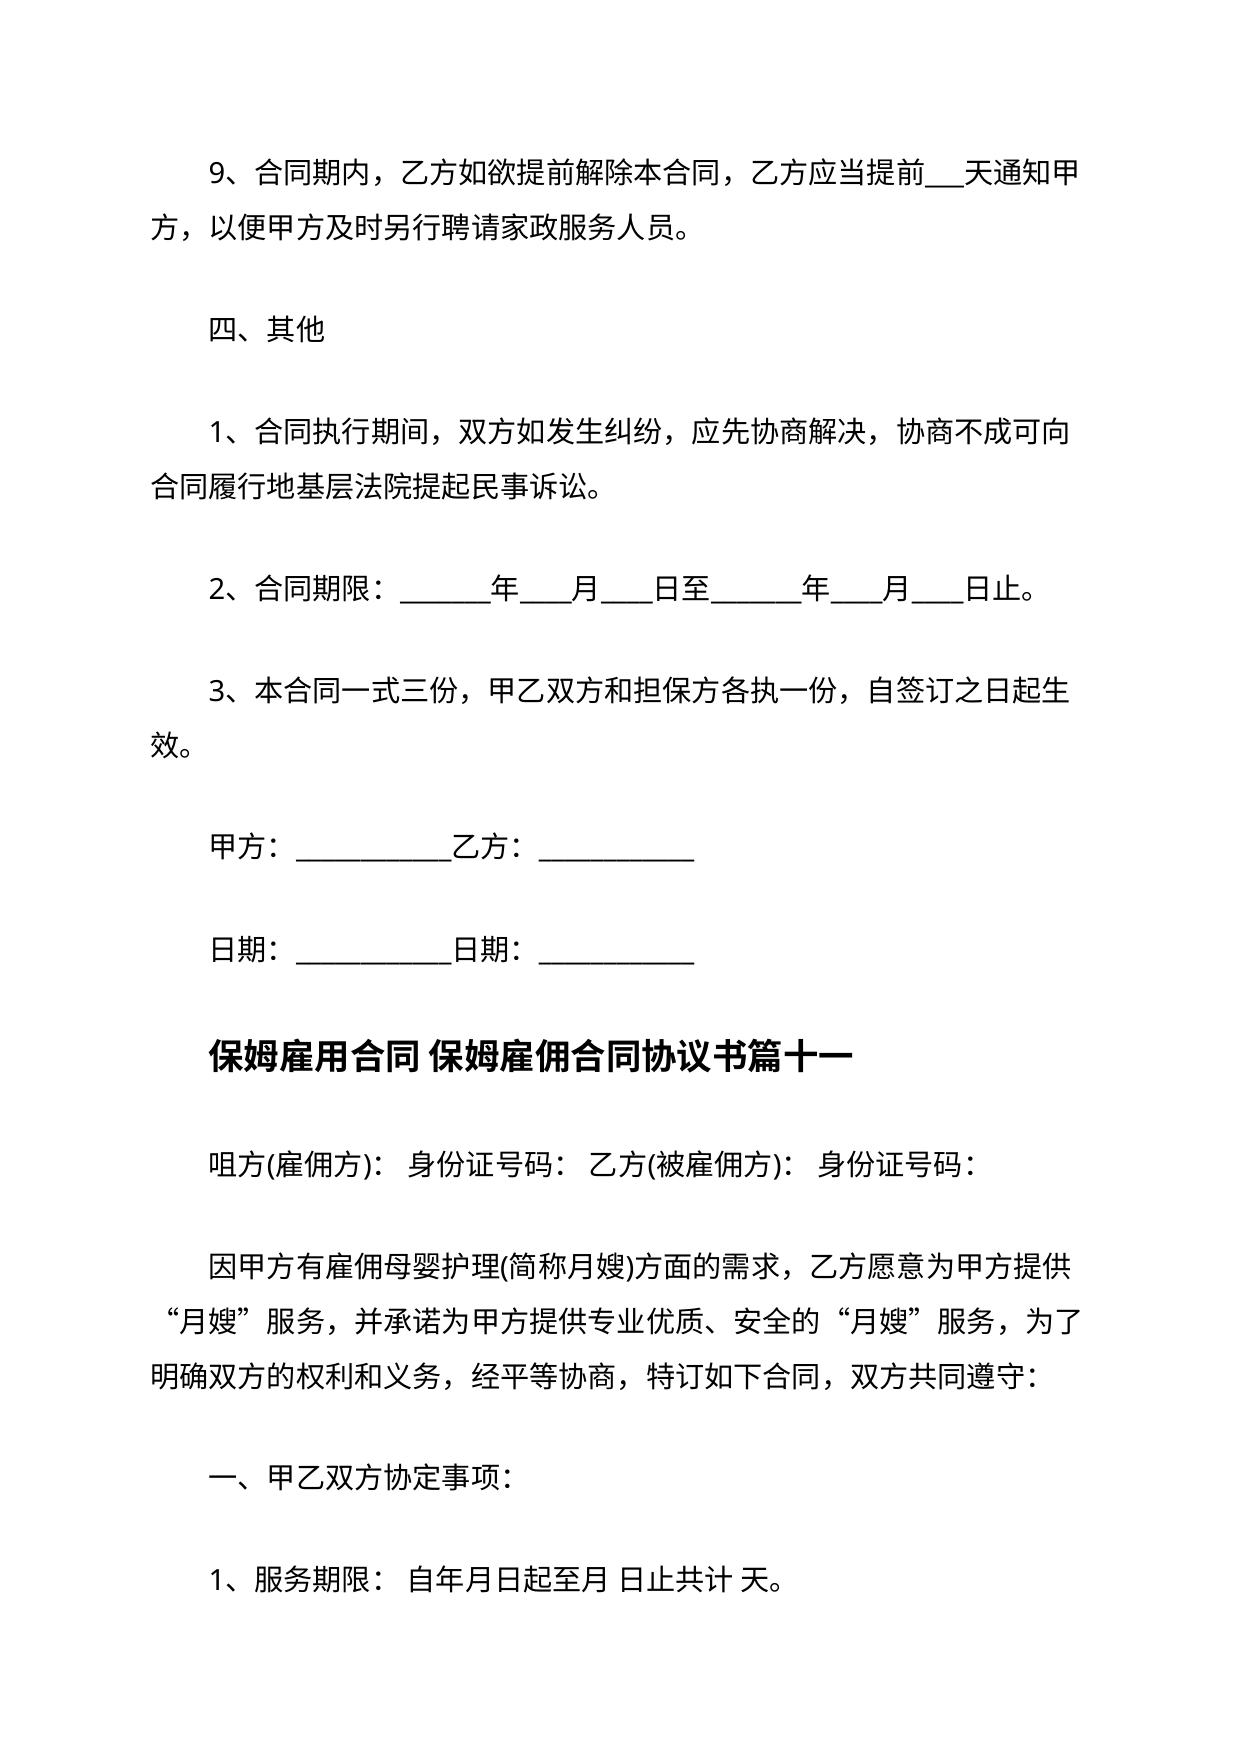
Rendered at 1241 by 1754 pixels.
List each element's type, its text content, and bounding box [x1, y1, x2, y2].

text 9、合同期内，乙方如欲提前解除本合同，乙方应当提前___天通知甲方，以便甲方及时另行聘请家政服务人员。 [150, 150, 1090, 247]
text 1、合同执行期间，双方如发生纠纷，应先协商解决，协商不成可向合同履行地基层法院提起民事诉讼。 [150, 408, 1090, 506]
text 2、合同期限：_______年____月____日至_______年____月____日止。 [150, 565, 1090, 608]
text 3、本合同一式三份，甲乙双方和担保方各执一份，自签订之日起生效。 [150, 667, 1090, 764]
text 保姆雇用合同 保姆雇佣合同协议书篇十一 [150, 1028, 1090, 1079]
text 四、其他 [150, 307, 1090, 349]
text 日期：____________日期：____________ [150, 926, 1090, 968]
text 甲方：____________乙方：____________ [150, 824, 1090, 866]
text 咀方(雇佣方)： 身份证号码： 乙方(被雇佣方)： 身份证号码： [150, 1141, 1090, 1184]
text 一、甲乙双方协定事项： [150, 1455, 1090, 1497]
text 因甲方有雇佣母婴护理(简称月嫂)方面的需求，乙方愿意为甲方提供“月嫂”服务，并承诺为甲方提供专业优质、安全的“月嫂”服务，为了明确双方的权利和义务，经平等协商，特订如下合同，双方共同遵守： [150, 1243, 1090, 1396]
text 1、服务期限： 自年月日起至月 日止共计 天。 [150, 1557, 1090, 1599]
